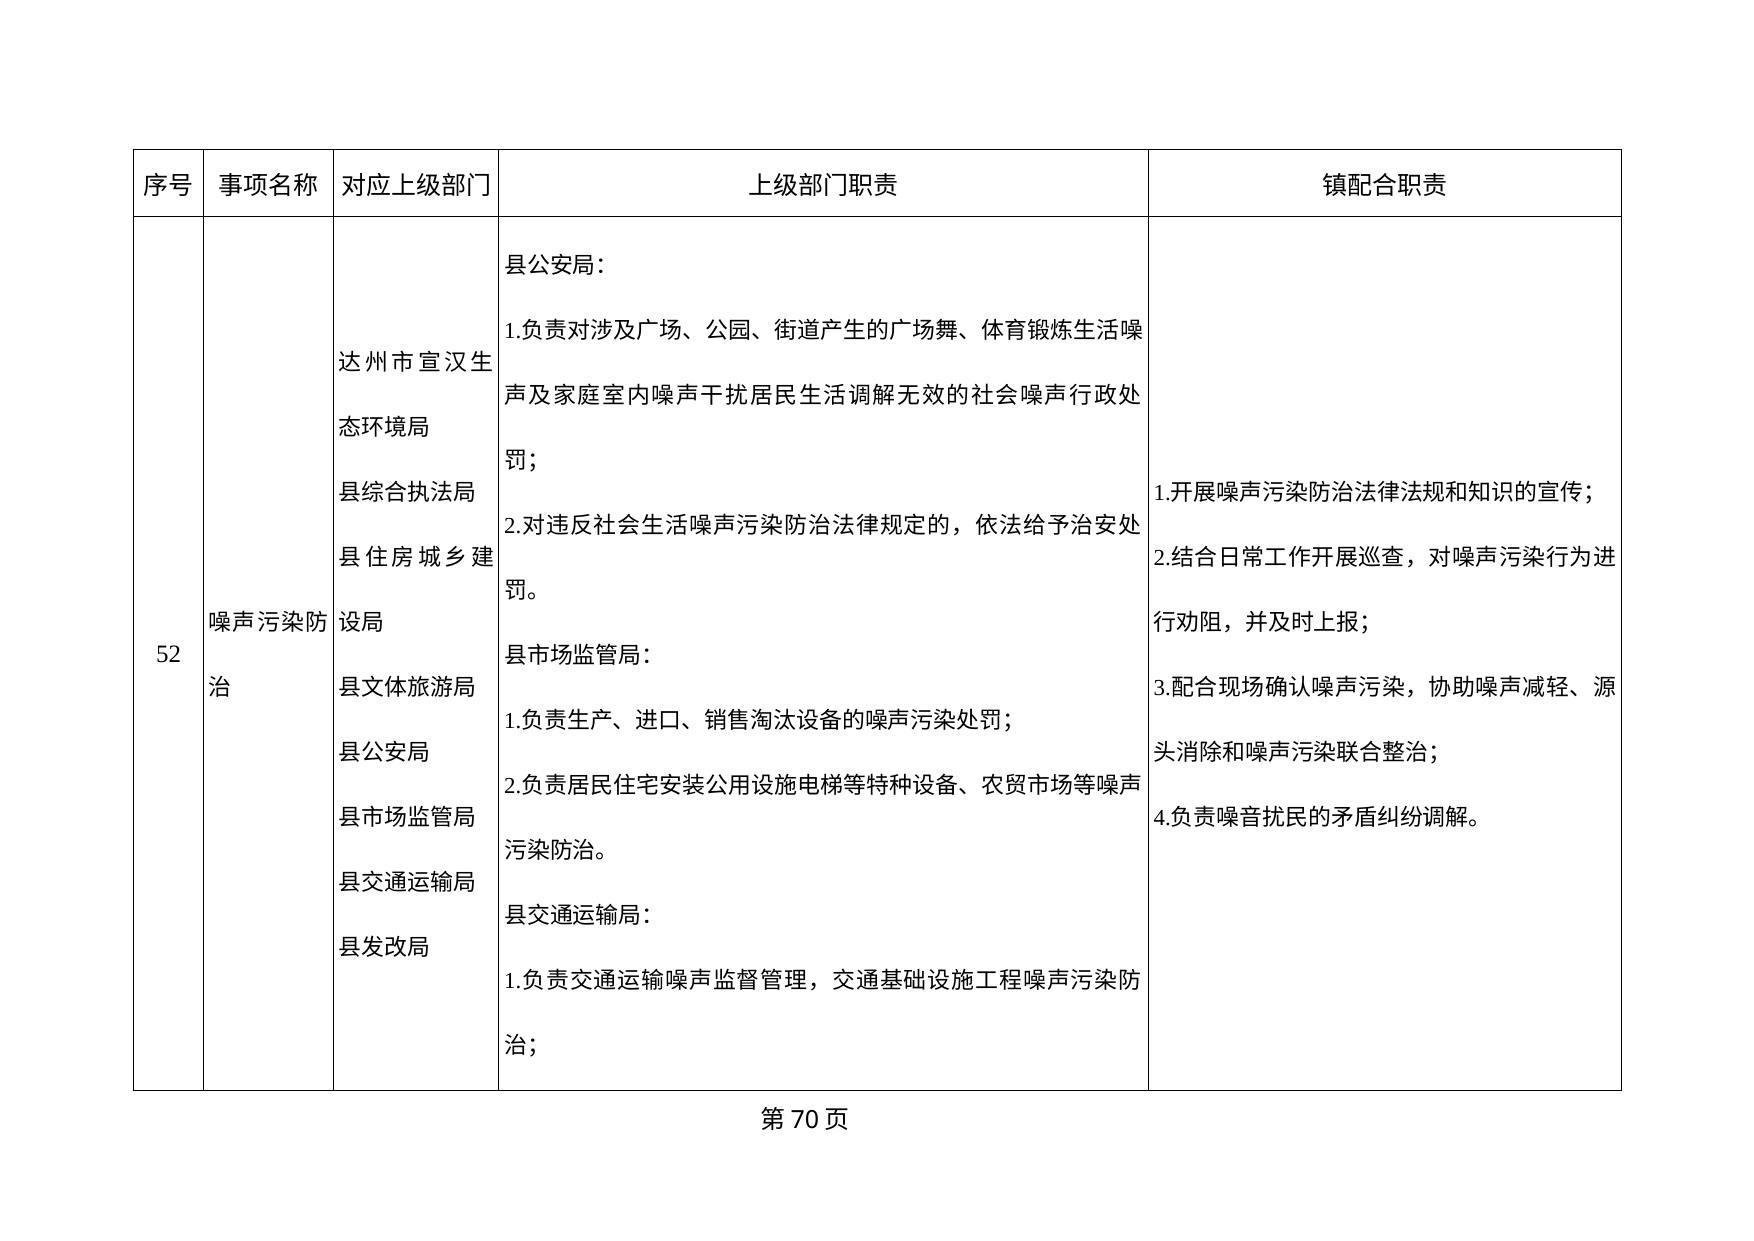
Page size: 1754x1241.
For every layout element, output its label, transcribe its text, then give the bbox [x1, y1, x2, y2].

table_header 镇配合职责 [1149, 150, 1621, 216]
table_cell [1149, 217, 1621, 1089]
table_header 上级部门职责 [499, 150, 1148, 216]
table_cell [334, 217, 498, 1089]
table_header 事项名称 [204, 150, 333, 216]
table_header 序号 [134, 150, 203, 216]
table_cell 噪声污染防治 [204, 217, 333, 1089]
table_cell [499, 217, 1148, 1089]
table_cell 52 [134, 217, 203, 1089]
table_header 对应上级部门 [334, 150, 498, 216]
